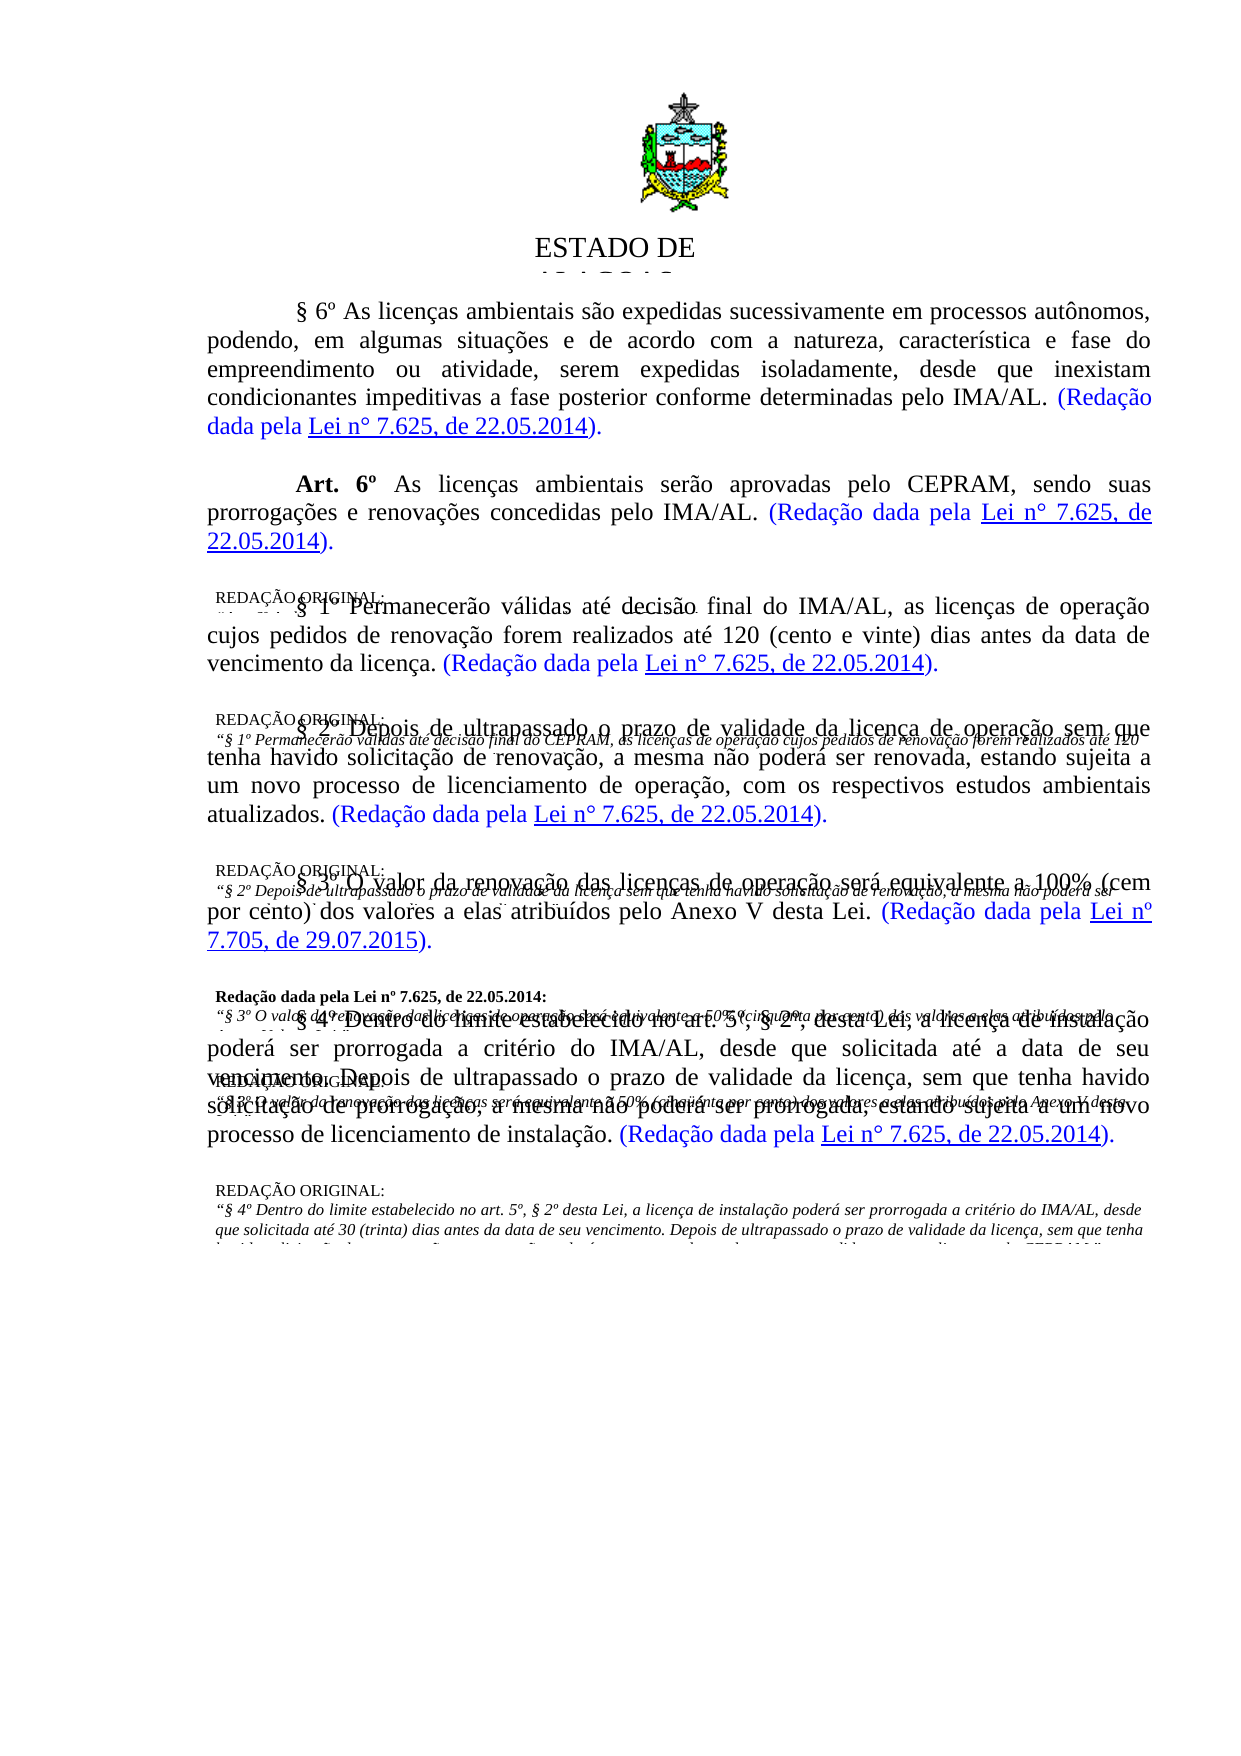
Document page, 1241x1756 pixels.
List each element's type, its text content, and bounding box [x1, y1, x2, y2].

text Art. 6º As licenças ambientais serão aprovadas pelo CEPRAM, sendo suas prorrogações e renovações concedidas pelo IMA/AL. (Redação dada pela Lei n° 7.625, de 22.05.2014). [207, 469, 1152, 555]
text § 4º Dentro do limite estabelecido no art. 5º, § 2º, desta Lei, a licença de instalação poderá ser prorrogada a critério do IMA/AL, desde que solicitada até a data de seu vencimento. Depois de ultrapassado o prazo de validade da licença, sem que tenha havido solicitação de prorrogação, a mesma não poderá ser prorrogada, estando sujeita a um novo processo de licenciamento de instalação. (Redação dada pela Lei n° 7.625, de 22.05.2014). [207, 1004, 1151, 1148]
text § 3º O valor da renovação das licenças de operação será equivalente a 100% (cem por cento) dos valores a elas atribuídos pelo Anexo V desta Lei. (Redação dada pela Lei nº 7.705, de 29.07.2015). [207, 867, 1152, 954]
picture [609, 73, 749, 223]
text § 2º Depois de ultrapassado o prazo de validade da licença de operação sem que tenha havido solicitação de renovação, a mesma não poderá ser renovada, estando sujeita a um novo processo de licenciamento de operação, com os respectivos estudos ambientais atualizados. (Redação dada pela Lei n° 7.625, de 22.05.2014). [207, 713, 1152, 828]
text § 6º As licenças ambientais são expedidas sucessivamente em processos autônomos, podendo, em algumas situações e de acordo com a natureza, característica e fase do empreendimento ou atividade, serem expedidas isoladamente, desde que inexistam condicionantes impeditivas a fase posterior conforme determinadas pelo IMA/AL. (Redação dada pela Lei n° 7.625, de 22.05.2014). [207, 296, 1152, 440]
text § 1º Permanecerão válidas até decisão final do IMA/AL, as licenças de operação cujos pedidos de renovação forem realizados até 120 (cento e vinte) dias antes da data de vencimento da licença. (Redação dada pela Lei n° 7.625, de 22.05.2014). [207, 591, 1151, 677]
